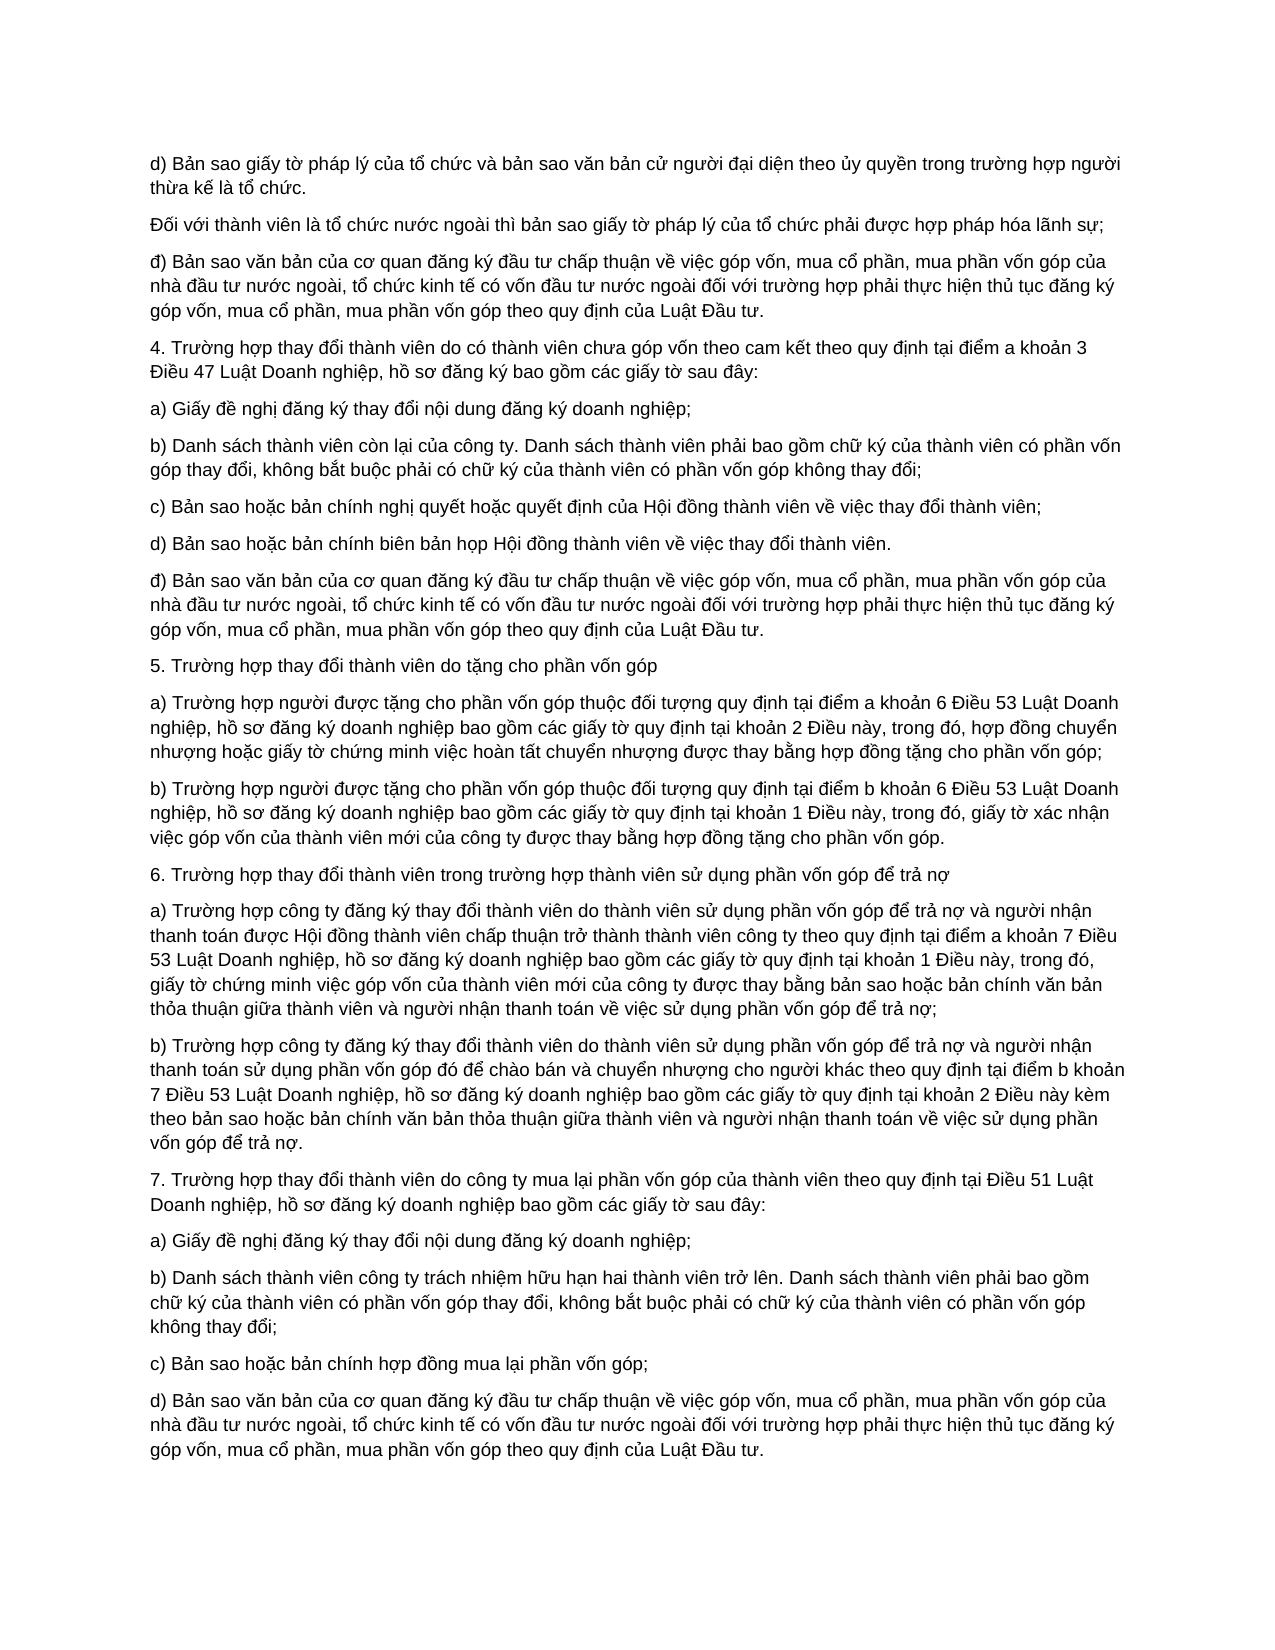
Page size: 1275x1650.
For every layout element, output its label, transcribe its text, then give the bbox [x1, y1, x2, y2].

text b) Trường hợp người được tặng cho phần vốn góp thuộc đối tượng quy định tại điểm b khoản 6 Điều 53 Luật Doanh nghiệp, hồ sơ đăng ký doanh nghiệp bao gồm các giấy tờ quy định tại khoản 1 Điều này, trong đó, giấy tờ xác nhận việc góp vốn của thành viên mới của công ty được thay bằng hợp đồng tặng cho phần vốn góp. [150, 775, 1125, 848]
text 5. Trường hợp thay đổi thành viên do tặng cho phần vốn góp [150, 652, 1125, 677]
text d) Bản sao hoặc bản chính biên bản họp Hội đồng thành viên về việc thay đổi thành viên. [150, 530, 1125, 554]
text b) Trường hợp công ty đăng ký thay đổi thành viên do thành viên sử dụng phần vốn góp để trả nợ và người nhận thanh toán sử dụng phần vốn góp đó để chào bán và chuyển nhượng cho người khác theo quy định tại điểm b khoản 7 Điều 53 Luật Doanh nghiệp, hồ sơ đăng ký doanh nghiệp bao gồm các giấy tờ quy định tại khoản 2 Điều này kèm theo bản sao hoặc bản chính văn bản thỏa thuận giữa thành viên và người nhận thanh toán về việc sử dụng phần vốn góp để trả nợ. [150, 1032, 1125, 1154]
text d) Bản sao văn bản của cơ quan đăng ký đầu tư chấp thuận về việc góp vốn, mua cổ phần, mua phần vốn góp của nhà đầu tư nước ngoài, tổ chức kinh tế có vốn đầu tư nước ngoài đối với trường hợp phải thực hiện thủ tục đăng ký góp vốn, mua cổ phần, mua phần vốn góp theo quy định của Luật Đầu tư. [150, 1387, 1125, 1460]
text 6. Trường hợp thay đổi thành viên trong trường hợp thành viên sử dụng phần vốn góp để trả nợ [150, 861, 1125, 885]
text a) Trường hợp công ty đăng ký thay đổi thành viên do thành viên sử dụng phần vốn góp để trả nợ và người nhận thanh toán được Hội đồng thành viên chấp thuận trở thành thành viên công ty theo quy định tại điểm a khoản 7 Điều 53 Luật Doanh nghiệp, hồ sơ đăng ký doanh nghiệp bao gồm các giấy tờ quy định tại khoản 1 Điều này, trong đó, giấy tờ chứng minh việc góp vốn của thành viên mới của công ty được thay bằng bản sao hoặc bản chính văn bản thỏa thuận giữa thành viên và người nhận thanh toán về việc sử dụng phần vốn góp để trả nợ; [150, 897, 1125, 1019]
text a) Giấy đề nghị đăng ký thay đổi nội dung đăng ký doanh nghiệp; [150, 1227, 1125, 1252]
text 4. Trường hợp thay đổi thành viên do có thành viên chưa góp vốn theo cam kết theo quy định tại điểm a khoản 3 Điều 47 Luật Doanh nghiệp, hồ sơ đăng ký bao gồm các giấy tờ sau đây: [150, 334, 1125, 382]
text b) Danh sách thành viên còn lại của công ty. Danh sách thành viên phải bao gồm chữ ký của thành viên có phần vốn góp thay đổi, không bắt buộc phải có chữ ký của thành viên có phần vốn góp không thay đổi; [150, 432, 1125, 481]
text d) Bản sao giấy tờ pháp lý của tổ chức và bản sao văn bản cử người đại diện theo ủy quyền trong trường hợp người thừa kế là tổ chức. [150, 150, 1125, 199]
text Đối với thành viên là tổ chức nước ngoài thì bản sao giấy tờ pháp lý của tổ chức phải được hợp pháp hóa lãnh sự; [150, 211, 1125, 236]
text b) Danh sách thành viên công ty trách nhiệm hữu hạn hai thành viên trở lên. Danh sách thành viên phải bao gồm chữ ký của thành viên có phần vốn góp thay đổi, không bắt buộc phải có chữ ký của thành viên có phần vốn góp không thay đổi; [150, 1264, 1125, 1337]
text c) Bản sao hoặc bản chính hợp đồng mua lại phần vốn góp; [150, 1350, 1125, 1374]
text a) Trường hợp người được tặng cho phần vốn góp thuộc đối tượng quy định tại điểm a khoản 6 Điều 53 Luật Doanh nghiệp, hồ sơ đăng ký doanh nghiệp bao gồm các giấy tờ quy định tại khoản 2 Điều này, trong đó, hợp đồng chuyển nhượng hoặc giấy tờ chứng minh việc hoàn tất chuyển nhượng được thay bằng hợp đồng tặng cho phần vốn góp; [150, 689, 1125, 762]
text c) Bản sao hoặc bản chính nghị quyết hoặc quyết định của Hội đồng thành viên về việc thay đổi thành viên; [150, 493, 1125, 517]
text 7. Trường hợp thay đổi thành viên do công ty mua lại phần vốn góp của thành viên theo quy định tại Điều 51 Luật Doanh nghiệp, hồ sơ đăng ký doanh nghiệp bao gồm các giấy tờ sau đây: [150, 1166, 1125, 1215]
text a) Giấy đề nghị đăng ký thay đổi nội dung đăng ký doanh nghiệp; [150, 395, 1125, 419]
